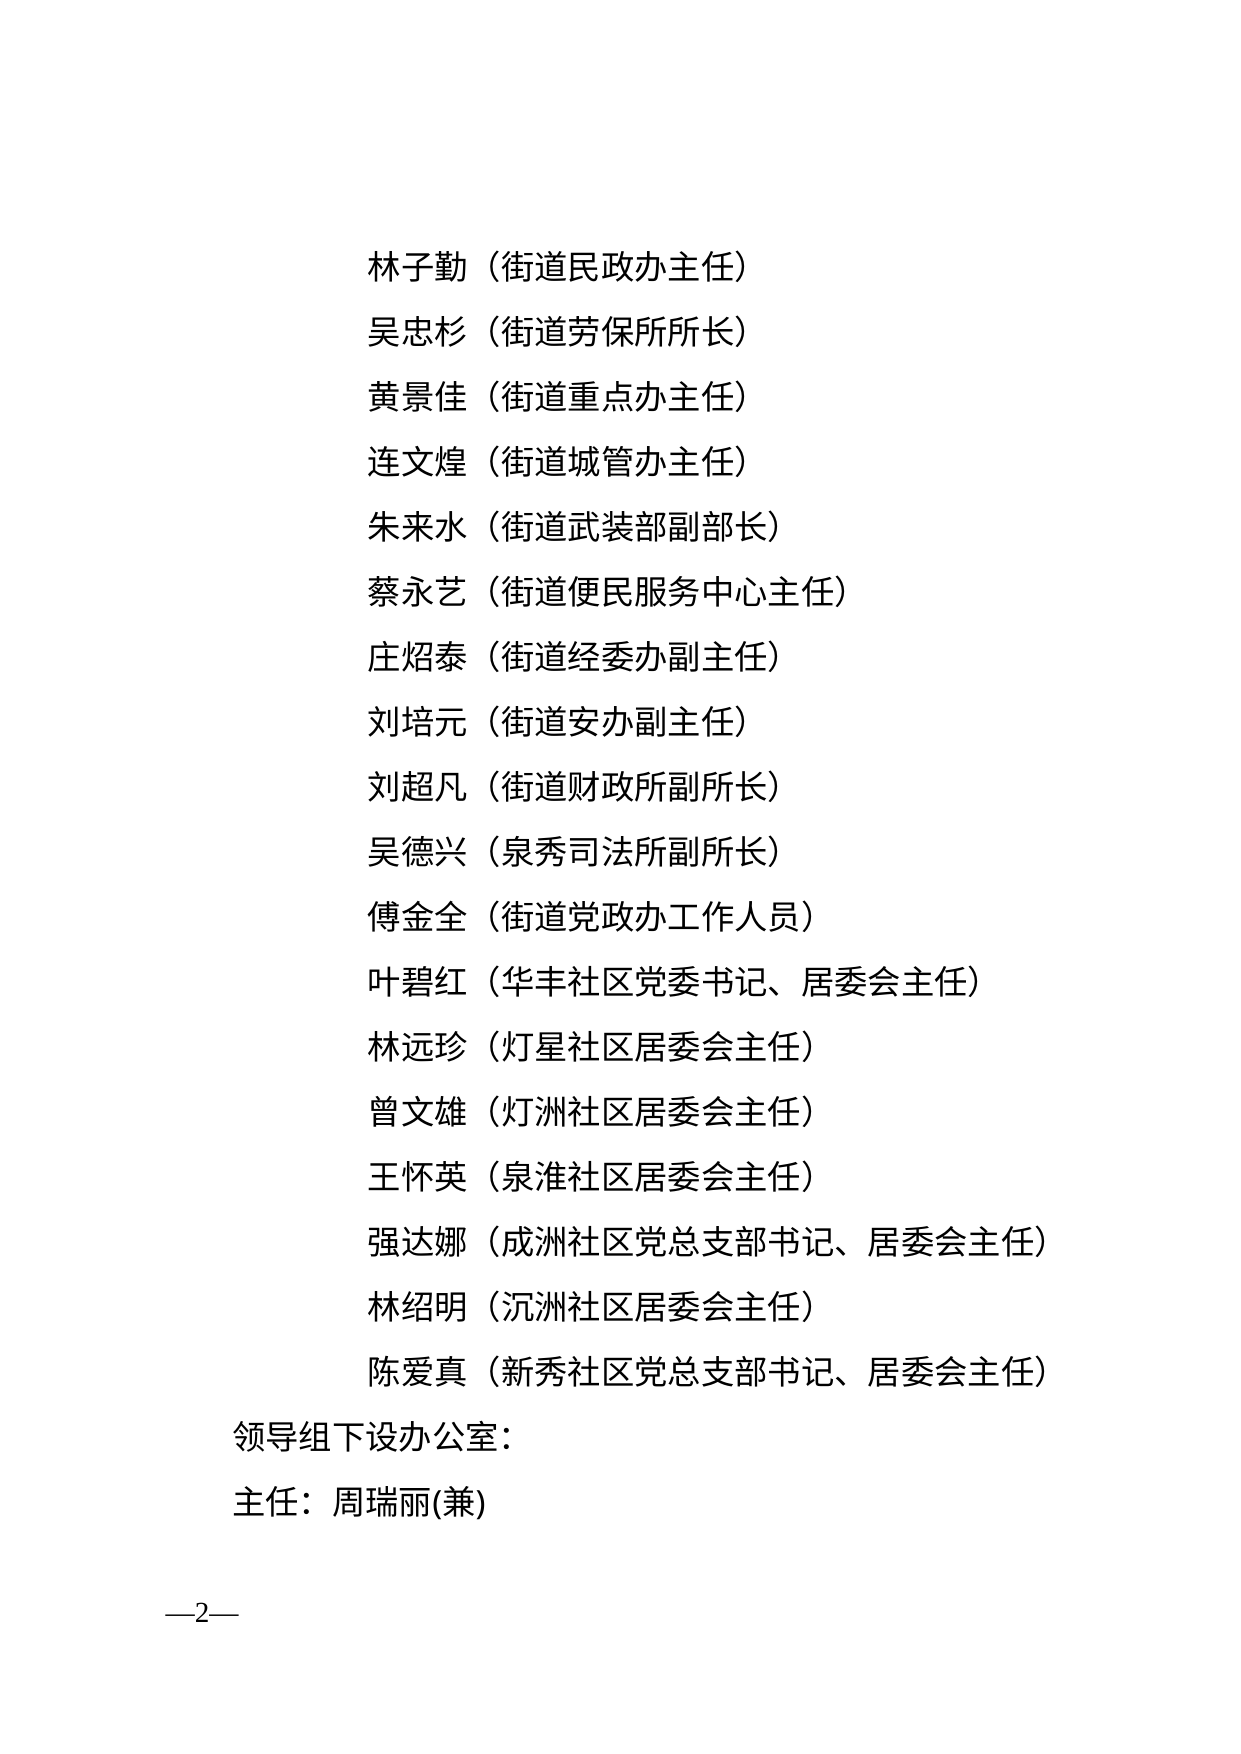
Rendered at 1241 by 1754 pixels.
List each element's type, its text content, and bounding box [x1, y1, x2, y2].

text 吴德兴（泉秀司法所副所长） [165, 818, 1087, 883]
text 傅金全（街道党政办工作人员） [165, 883, 1087, 948]
text 领导组下设办公室： [165, 1403, 1087, 1468]
text 蔡永艺（街道便民服务中心主任） [165, 558, 1087, 623]
text 朱来水（街道武装部副部长） [165, 493, 1087, 558]
text 吴忠杉（街道劳保所所长） [165, 298, 1087, 363]
text 王怀英（泉淮社区居委会主任） [165, 1143, 1087, 1208]
text 曾文雄（灯洲社区居委会主任） [165, 1078, 1087, 1143]
text 刘超凡（街道财政所副所长） [165, 753, 1087, 818]
text 林远珍（灯星社区居委会主任） [165, 1013, 1087, 1078]
text 主任：周瑞丽(兼) [165, 1468, 1087, 1533]
text 林子勤（街道民政办主任） [165, 233, 1087, 298]
text 林绍明（沉洲社区居委会主任） [165, 1273, 1087, 1338]
text 强达娜（成洲社区党总支部书记、居委会主任） [165, 1208, 1087, 1273]
text 刘培元（街道安办副主任） [165, 688, 1087, 753]
text 黄景佳（街道重点办主任） [165, 363, 1087, 428]
text 连文煌（街道城管办主任） [165, 428, 1087, 493]
text 庄炤泰（街道经委办副主任） [165, 623, 1087, 688]
text 陈爱真（新秀社区党总支部书记、居委会主任） [165, 1338, 1087, 1403]
text 叶碧红（华丰社区党委书记、居委会主任） [165, 948, 1087, 1013]
